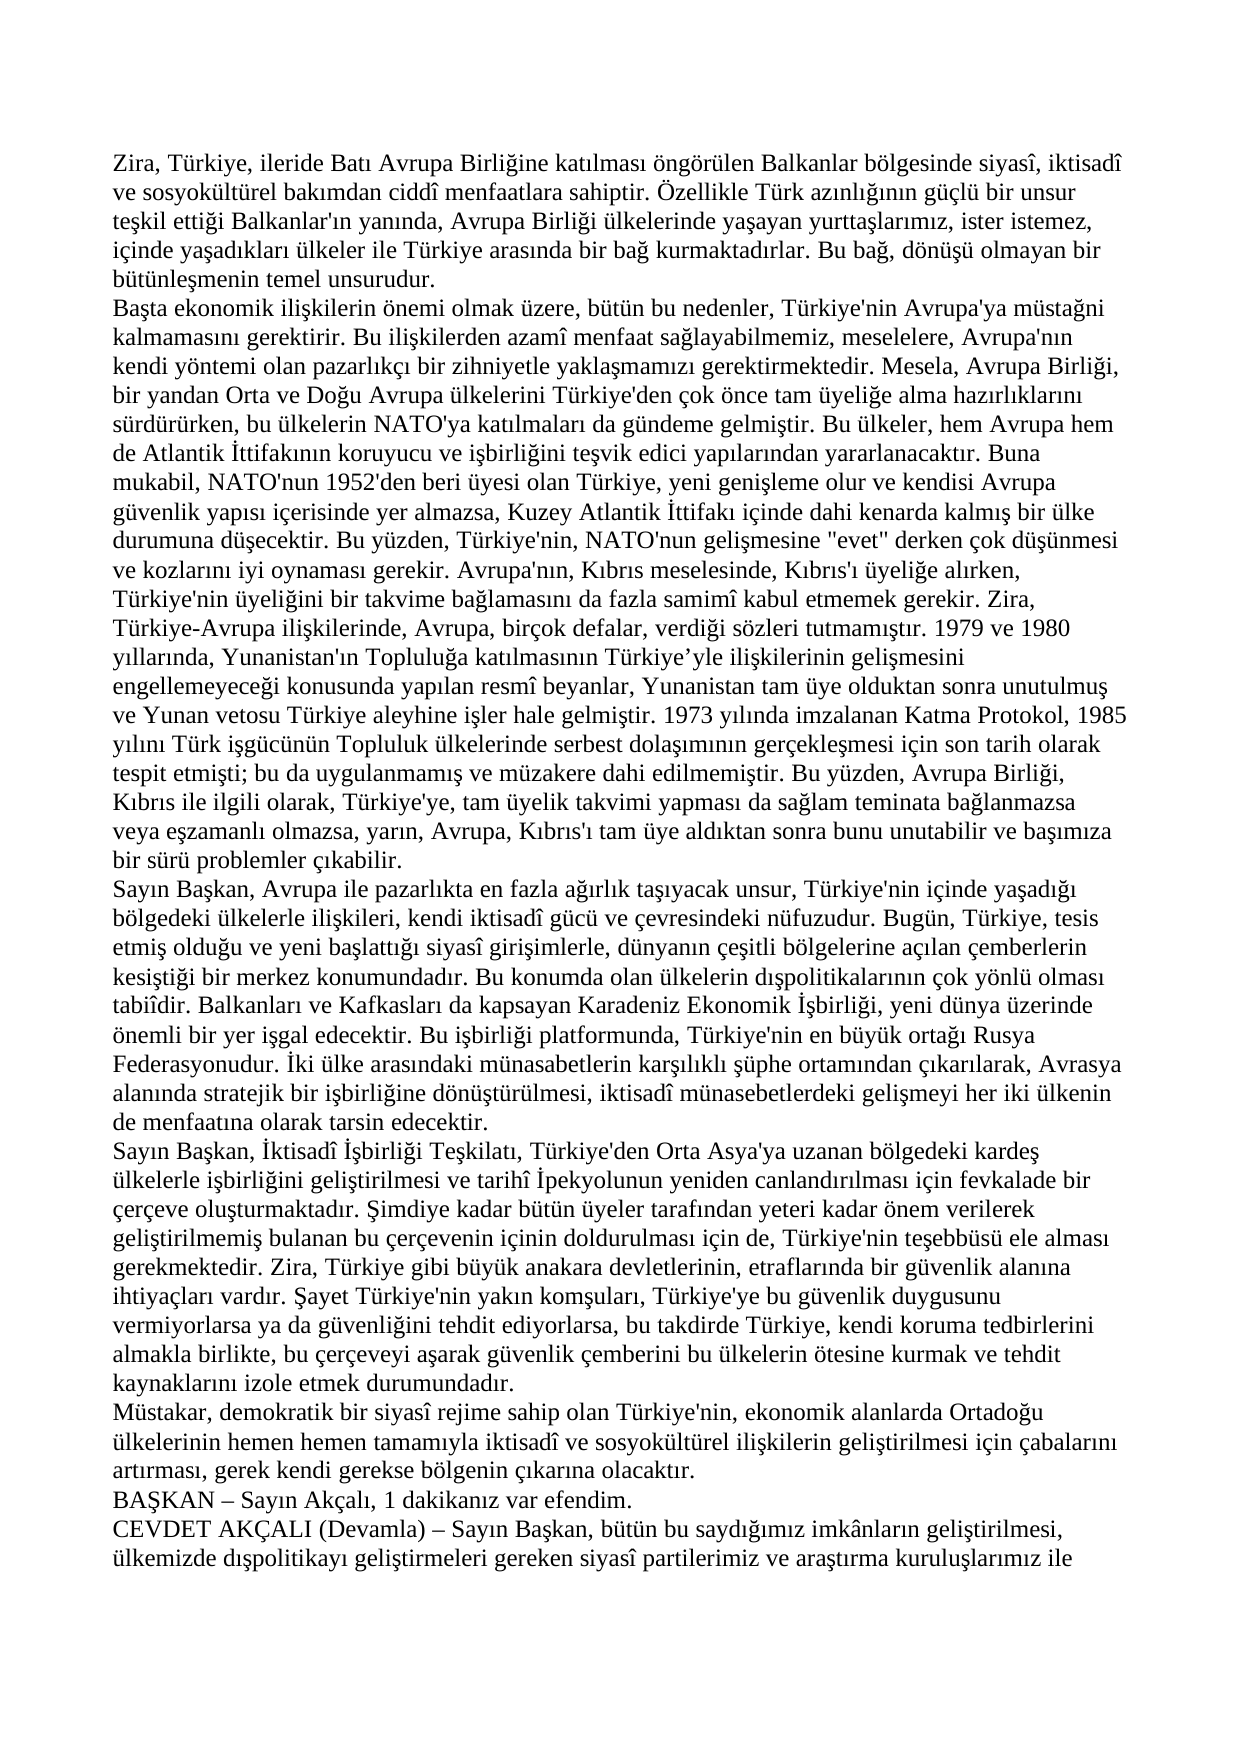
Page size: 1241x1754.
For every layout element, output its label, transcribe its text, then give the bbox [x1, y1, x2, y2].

text Sayın Başkan, Avrupa ile pazarlıkta en fazla ağırlık taşıyacak unsur, Türkiye'nin içinde yaşadığı bölgedeki ülkelerle ilişkileri, kendi iktisadî gücü ve çevresindeki nüfuzudur. Bugün, Türkiye, tesis etmiş olduğu ve yeni başlattığı siyasî girişimlerle, dünyanın çeşitli bölgelerine açılan çemberlerin kesiştiği bir merkez konumundadır. Bu konumda olan ülkelerin dışpolitikalarının çok yönlü olması tabiîdir. Balkanları ve Kafkasları da kapsayan Karadeniz Ekonomik İşbirliği, yeni dünya üzerinde önemli bir yer işgal edecektir. Bu işbirliği platformunda, Türkiye'nin en büyük ortağı Rusya Federasyonudur. İki ülke arasındaki münasabetlerin karşılıklı şüphe ortamından çıkarılarak, Avrasya alanında stratejik bir işbirliğine dönüştürülmesi, iktisadî münasebetlerdeki gelişmeyi her iki ülkenin de menfaatına olarak tarsin edecektir. [112, 874, 1128, 1136]
text Başta ekonomik ilişkilerin önemi olmak üzere, bütün bu nedenler, Türkiye'nin Avrupa'ya müstağni kalmamasını gerektirir. Bu ilişkilerden azamî menfaat sağlayabilmemiz, meselelere, Avrupa'nın kendi yöntemi olan pazarlıkçı bir zihniyetle yaklaşmamızı gerektirmektedir. Mesela, Avrupa Birliği, bir yandan Orta ve Doğu Avrupa ülkelerini Türkiye'den çok önce tam üyeliğe alma hazırlıklarını sürdürürken, bu ülkelerin NATO'ya katılmaları da gündeme gelmiştir. Bu ülkeler, hem Avrupa hem de Atlantik İttifakının koruyucu ve işbirliğini teşvik edici yapılarından yararlanacaktır. Buna mukabil, NATO'nun 1952'den beri üyesi olan Türkiye, yeni genişleme olur ve kendisi Avrupa güvenlik yapısı içerisinde yer almazsa, Kuzey Atlantik İttifakı içinde dahi kenarda kalmış bir ülke durumuna düşecektir. Bu yüzden, Türkiye'nin, NATO'nun gelişmesine "evet" derken çok düşünmesi ve kozlarını iyi oynaması gerekir. Avrupa'nın, Kıbrıs meselesinde, Kıbrıs'ı üyeliğe alırken, Türkiye'nin üyeliğini bir takvime bağlamasını da fazla samimî kabul etmemek gerekir. Zira, Türkiye-Avrupa ilişkilerinde, Avrupa, birçok defalar, verdiği sözleri tutmamıştır. 1979 ve 1980 yıllarında, Yunanistan'ın Topluluğa katılmasının Türkiye’yle ilişkilerinin gelişmesini engellemeyeceği konusunda yapılan resmî beyanlar, Yunanistan tam üye olduktan sonra unutulmuş ve Yunan vetosu Türkiye aleyhine işler hale gelmiştir. 1973 yılında imzalanan Katma Protokol, 1985 yılını Türk işgücünün Topluluk ülkelerinde serbest dolaşımının gerçekleşmesi için son tarih olarak tespit etmişti; bu da uygulanmamış ve müzakere dahi edilmemiştir. Bu yüzden, Avrupa Birliği, Kıbrıs ile ilgili olarak, Türkiye'ye, tam üyelik takvimi yapması da sağlam teminata bağlanmazsa veya eşzamanlı olmazsa, yarın, Avrupa, Kıbrıs'ı tam üye aldıktan sonra bunu unutabilir ve başımıza bir sürü problemler çıkabilir. [112, 293, 1128, 874]
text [112, 1513, 1128, 1572]
text Müstakar, demokratik bir siyasî rejime sahip olan Türkiye'nin, ekonomik alanlarda Ortadoğu ülkelerinin hemen hemen tamamıyla iktisadî ve sosyokültürel ilişkilerin geliştirilmesi için çabalarını artırması, gerek kendi gerekse bölgenin çıkarına olacaktır. [112, 1397, 1128, 1484]
text Sayın Başkan, İktisadî İşbirliği Teşkilatı, Türkiye'den Orta Asya'ya uzanan bölgedeki kardeş ülkelerle işbirliğini geliştirilmesi ve tarihî İpekyolunun yeniden canlandırılması için fevkalade bir çerçeve oluşturmaktadır. Şimdiye kadar bütün üyeler tarafından yeteri kadar önem verilerek geliştirilmemiş bulanan bu çerçevenin içinin doldurulması için de, Türkiye'nin teşebbüsü ele alması gerekmektedir. Zira, Türkiye gibi büyük anakara devletlerinin, etraflarında bir güvenlik alanına ihtiyaçları vardır. Şayet Türkiye'nin yakın komşuları, Türkiye'ye bu güvenlik duygusunu vermiyorlarsa ya da güvenliğini tehdit ediyorlarsa, bu takdirde Türkiye, kendi koruma tedbirlerini almakla birlikte, bu çerçeveyi aşarak güvenlik çemberini bu ülkelerin ötesine kurmak ve tehdit kaynaklarını izole etmek durumundadır. [112, 1136, 1128, 1397]
text BAŞKAN – Sayın Akçalı, 1 dakikanız var efendim. [112, 1484, 1128, 1513]
text Zira, Türkiye, ileride Batı Avrupa Birliğine katılması öngörülen Balkanlar bölgesinde siyasî, iktisadî ve sosyokültürel bakımdan ciddî menfaatlara sahiptir. Özellikle Türk azınlığının güçlü bir unsur teşkil ettiği Balkanlar'ın yanında, Avrupa Birliği ülkelerinde yaşayan yurttaşlarımız, ister istemez, içinde yaşadıkları ülkeler ile Türkiye arasında bir bağ kurmaktadırlar. Bu bağ, dönüşü olmayan bir bütünleşmenin temel unsurudur. [112, 148, 1128, 293]
